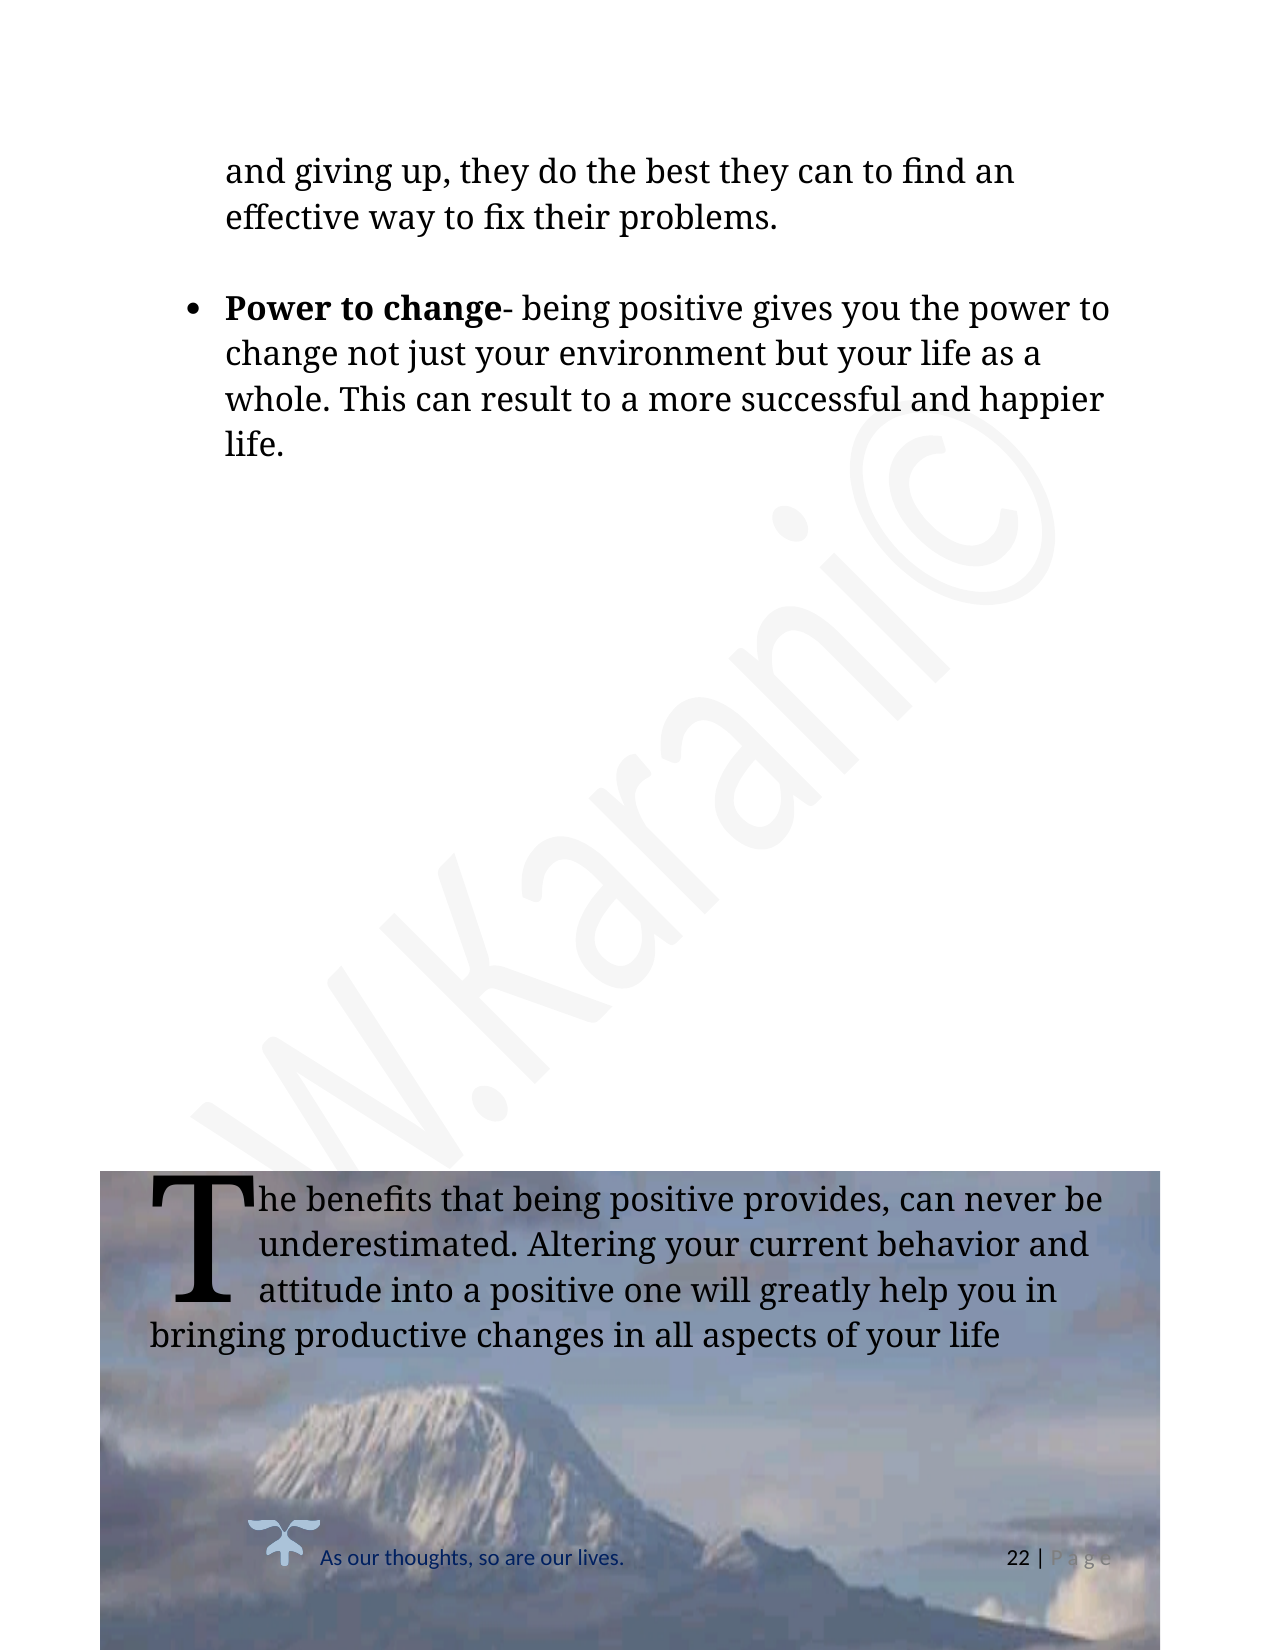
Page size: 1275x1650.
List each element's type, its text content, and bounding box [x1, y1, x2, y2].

list Power to change- being positive gives you the power to change not just your environment but your life as a whole. This can result to a more successful and happier life. [187, 284, 1125, 466]
picture [100, 1171, 1160, 1650]
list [187, 148, 1125, 239]
text he benefits that being positive provides, can never be underestimated. Altering your current behavior and attitude into a positive one will greatly help you in bringing productive changes in all aspects of your life [149, 1176, 1125, 1357]
